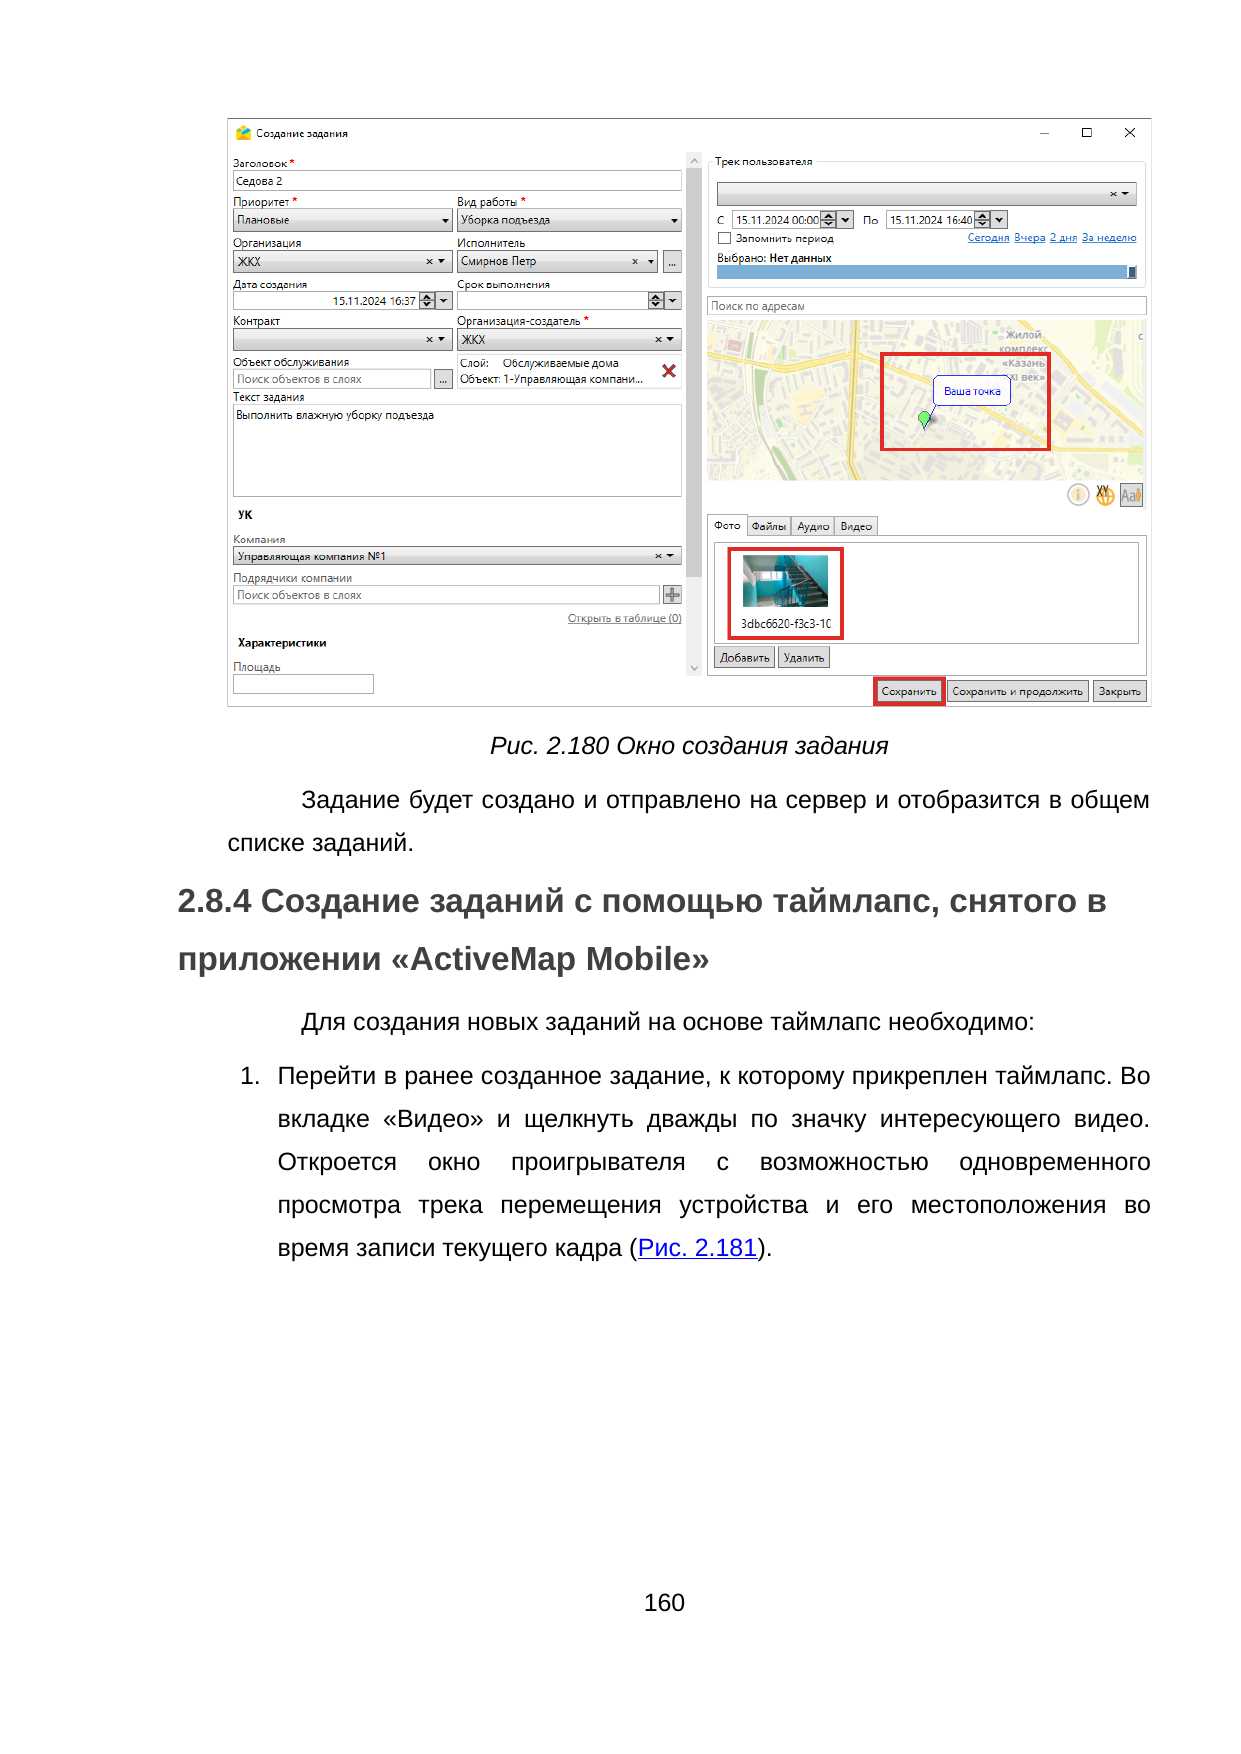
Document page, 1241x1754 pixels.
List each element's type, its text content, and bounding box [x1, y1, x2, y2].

subtitle 2.8.4 Создание заданий с помощью таймлапс, снятого в приложении «ActiveMap Mobile» [177, 881, 1152, 977]
picture [227, 118, 1152, 707]
list Перейти в ранее созданное задание, к которому прикреплен таймлапс. Во вкладке «Видео» и щелкнуть дважды по значку интересующего видео. Откроется окно проигрывателя с возможностью одновременного просмотра трека перемещения устройства и его местоположения во время записи текущего кадра (Рис. 2.181). [240, 1061, 1152, 1262]
text Для создания новых заданий на основе таймлапс необходимо: [227, 1007, 1152, 1036]
text Задание будет создано и отправлено на сервер и отобразится в общем списке заданий. [227, 785, 1152, 857]
text Рис. 2.180 Окно создания задания [227, 731, 1152, 760]
